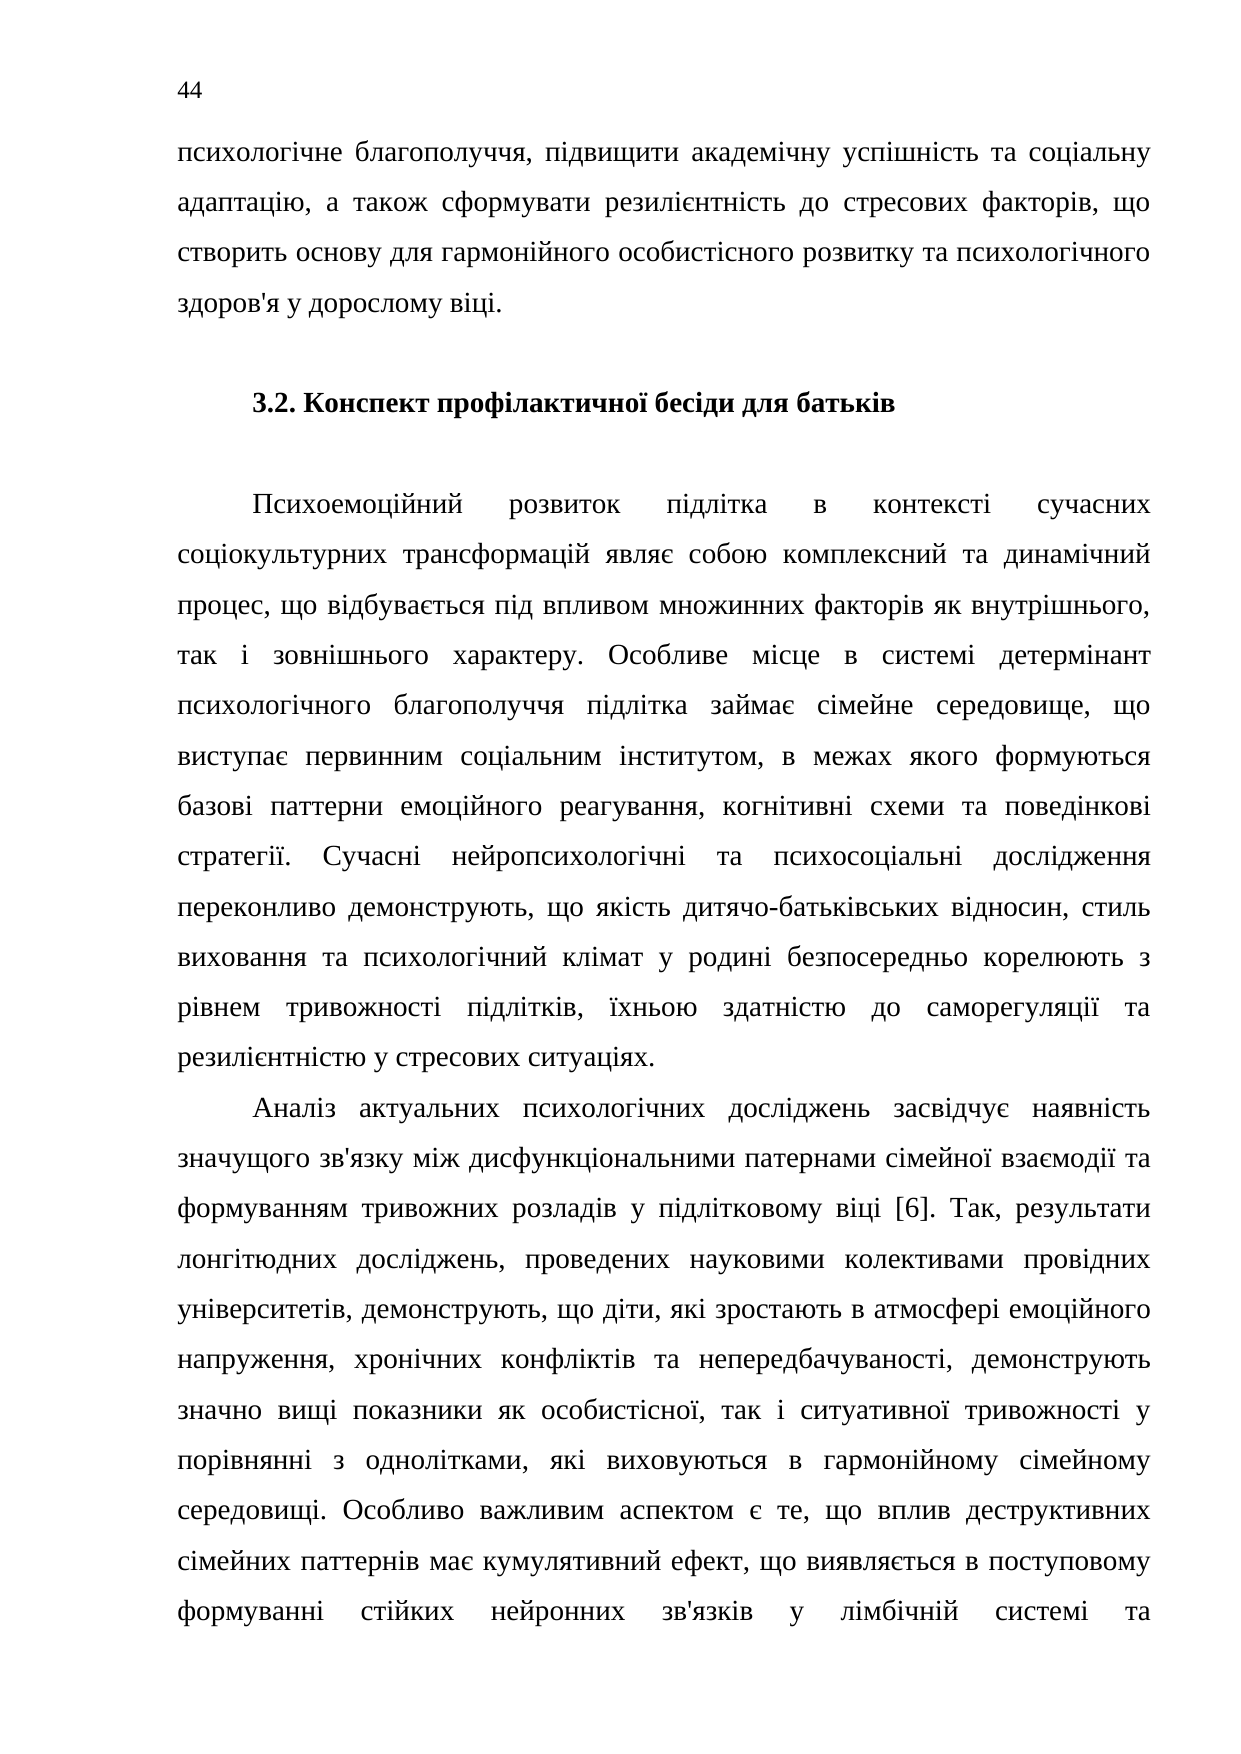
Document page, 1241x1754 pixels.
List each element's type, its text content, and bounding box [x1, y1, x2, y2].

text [177, 134, 1152, 318]
text Психоемоційний розвиток підлітка в контексті сучасних соціокультурних трансформацій являє собою комплексний та динамічний процес, що відбувається під впливом множинних факторів як внутрішнього, так і зовнішнього характеру. Особливе місце в системі детермінант психологічного благополуччя підлітка займає сімейне середовище, що виступає первинним соціальним інститутом, в межах якого формуються базові паттерни емоційного реагування, когнітивні схеми та поведінкові стратегії. Сучасні нейропсихологічні та психосоціальні дослідження переконливо демонструють, що якість дитячо-батьківських відносин, стиль виховання та психологічний клімат у родині безпосередньо корелюють з рівнем тривожності підлітків, їхньою здатністю до саморегуляції та резилієнтністю у стресових ситуаціях. [177, 486, 1152, 1073]
subtitle 3.2. Конспект профілактичної бесіди для батьків [177, 386, 1152, 419]
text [177, 1090, 1152, 1627]
